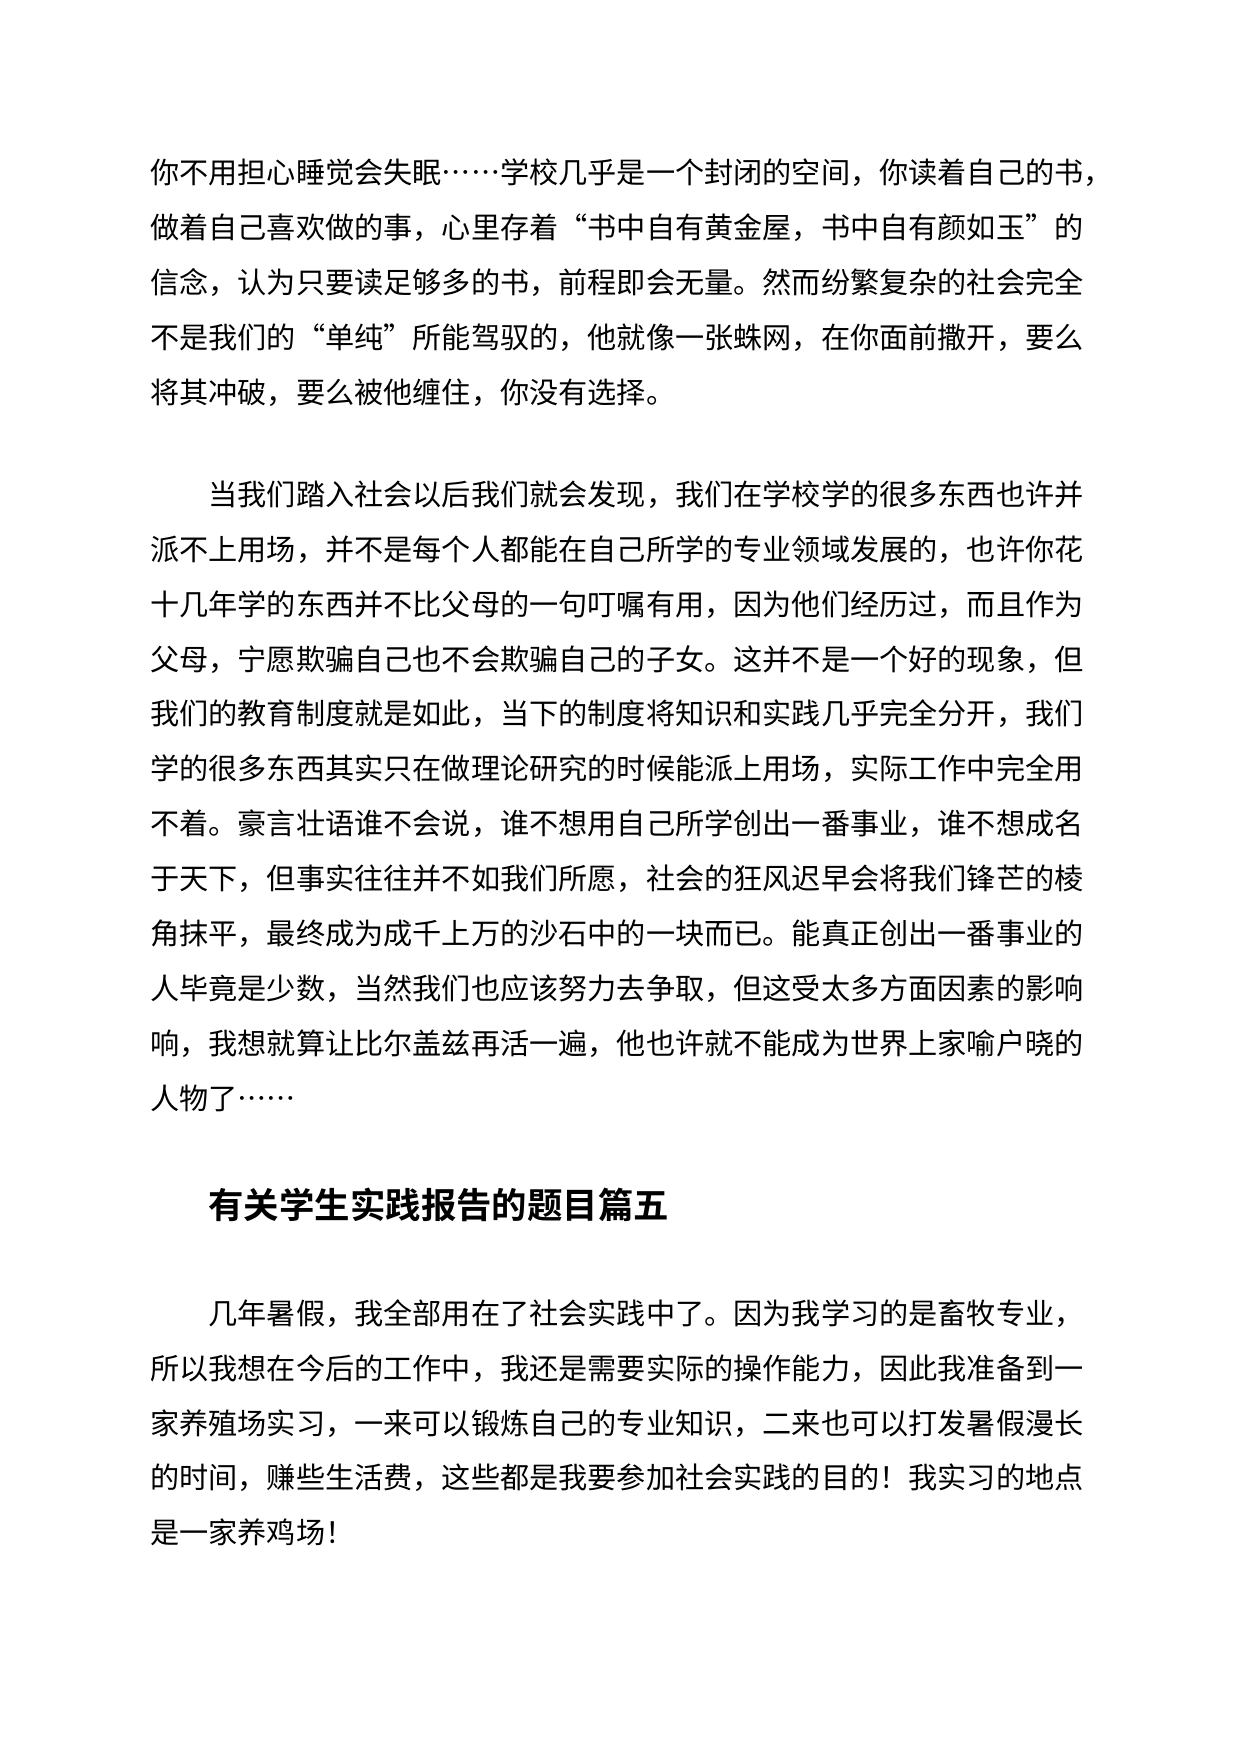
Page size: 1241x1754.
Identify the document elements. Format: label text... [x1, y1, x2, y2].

text 有关学生实践报告的题目篇五 [150, 1177, 1090, 1228]
text 几年暑假，我全部用在了社会实践中了。因为我学习的是畜牧专业，所以我想在今后的工作中，我还是需要实际的操作能力，因此我准备到一家养殖场实习，一来可以锻炼自己的专业知识，二来也可以打发暑假漫长的时间，赚些生活费，这些都是我要参加社会实践的目的！我实习的地点是一家养鸡场！ [150, 1290, 1090, 1552]
text 当我们踏入社会以后我们就会发现，我们在学校学的很多东西也许并派不上用场，并不是每个人都能在自己所学的专业领域发展的，也许你花十几年学的东西并不比父母的一句叮嘱有用，因为他们经历过，而且作为父母，宁愿欺骗自己也不会欺骗自己的子女。这并不是一个好的现象，但我们的教育制度就是如此，当下的制度将知识和实践几乎完全分开，我们学的很多东西其实只在做理论研究的时候能派上用场，实际工作中完全用不着。豪言壮语谁不会说，谁不想用自己所学创出一番事业，谁不想成名于天下，但事实往往并不如我们所愿，社会的狂风迟早会将我们锋芒的棱角抹平，最终成为成千上万的沙石中的一块而已。能真正创出一番事业的人毕竟是少数，当然我们也应该努力去争取，但这受太多方面因素的影响响，我想就算让比尔盖兹再活一遍，他也许就不能成为世界上家喻户晓的人物了…… [150, 471, 1090, 1117]
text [150, 150, 1090, 412]
